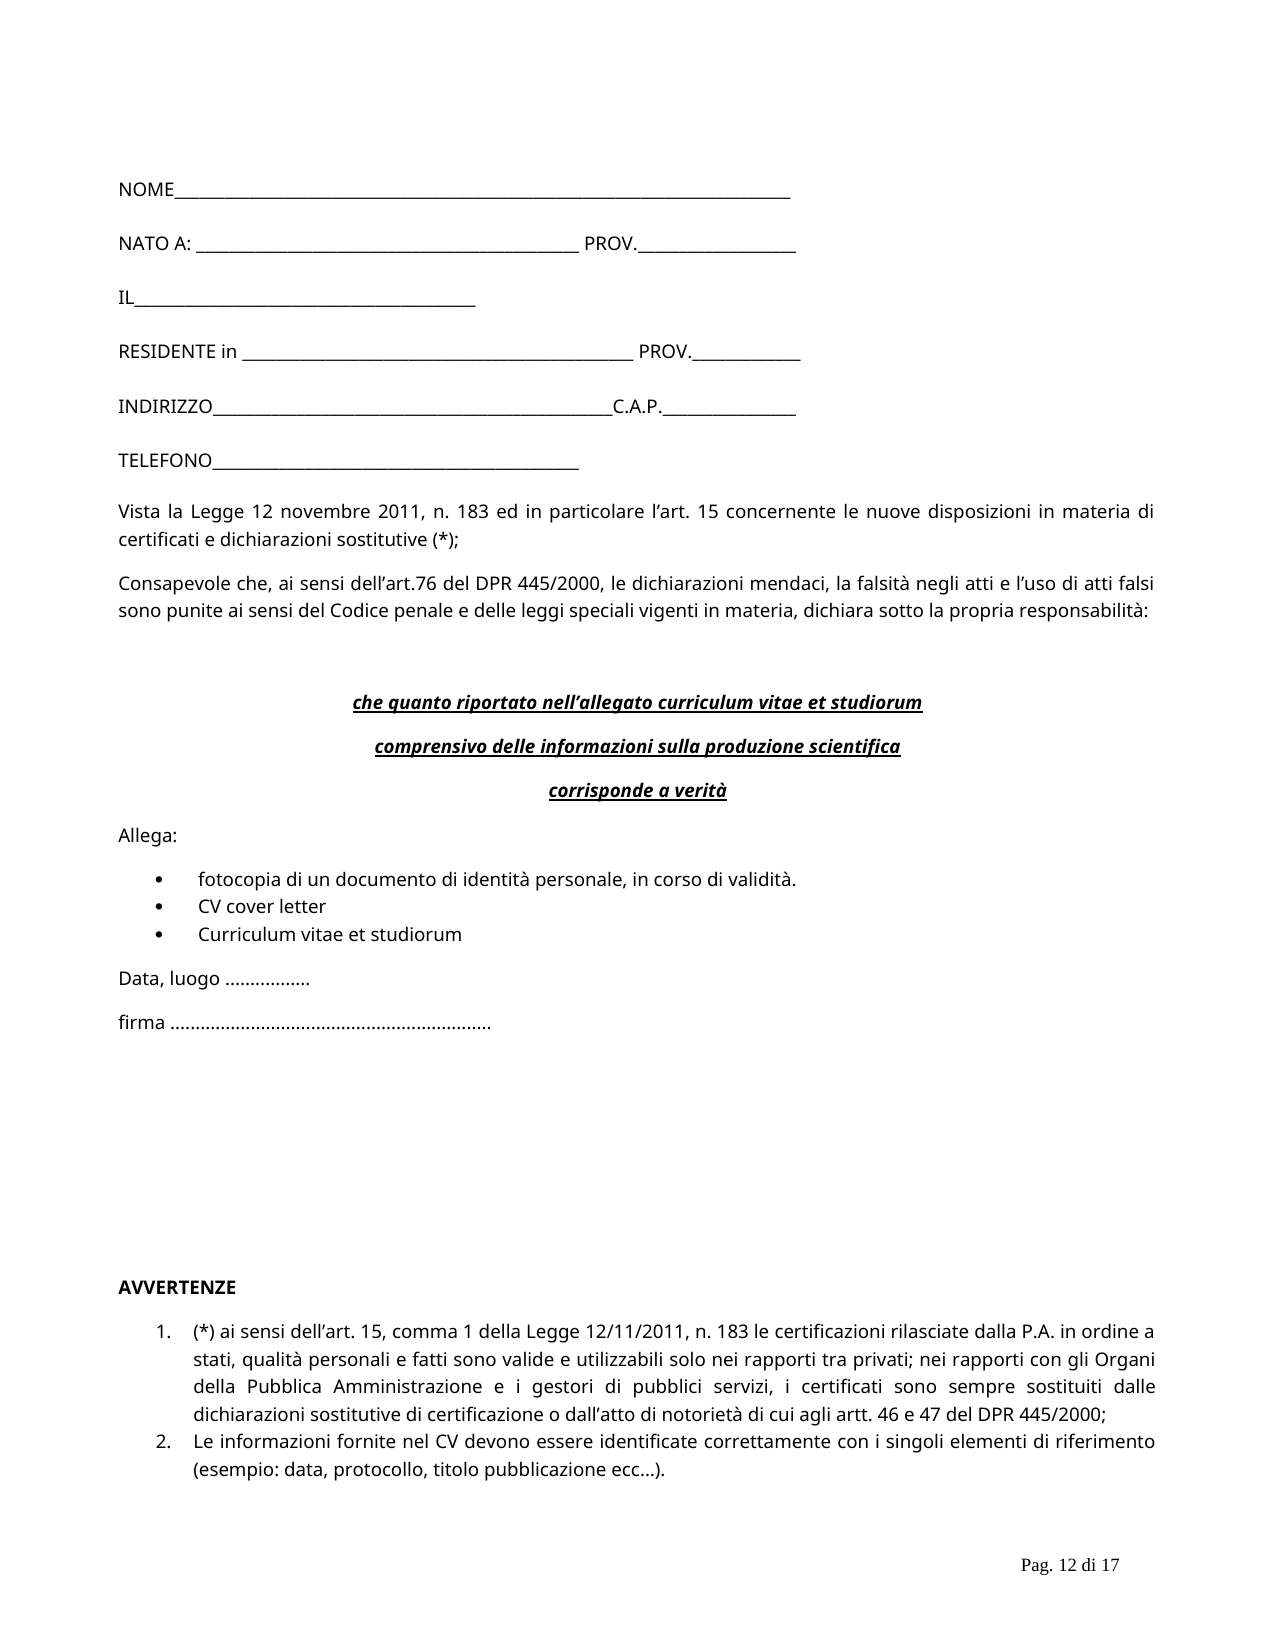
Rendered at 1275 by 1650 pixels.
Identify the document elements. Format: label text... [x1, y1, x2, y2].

text che quanto riportato nell’allegato curriculum vitae et studiorum [118, 689, 1157, 715]
list Curriculum vitae et studiorum [156, 921, 1157, 947]
text Consapevole che, ai sensi dell’art.76 del DPR 445/2000, le dichiarazioni mendaci, la falsità negli atti e l’uso di atti falsi sono punite ai sensi del Codice penale e delle leggi speciali vigenti in materia, dichiara sotto la propria responsabilità: [118, 570, 1157, 623]
text TELEFONO____________________________________________ [118, 447, 1157, 473]
text RESIDENTE in _______________________________________________ PROV._____________ [118, 339, 1157, 364]
list Le informazioni fornite nel CV devono essere identificate correttamente con i singoli elementi di riferimento (esempio: data, protocollo, titolo pubblicazione ecc…). [156, 1428, 1157, 1482]
text Vista la Legge 12 novembre 2011, n. 183 ed in particolare l’art. 15 concernente le nuove disposizioni in materia di certificati e dichiarazioni sostitutive (*); [118, 498, 1157, 551]
text INDIRIZZO________________________________________________C.A.P.________________ [118, 393, 1157, 418]
text Allega: [118, 822, 1157, 847]
text corrisponde a verità [118, 778, 1157, 803]
text Data, luogo ................. [118, 965, 1157, 991]
list fotocopia di un documento di identità personale, in corso di validità. [156, 866, 1157, 892]
list CV cover letter [156, 893, 1157, 919]
text NOME__________________________________________________________________________ [118, 176, 1157, 201]
text comprensivo delle informazioni sulla produzione scientifica [118, 733, 1157, 759]
list (*) ai sensi dell’art. 15, comma 1 della Legge 12/11/2011, n. 183 le certificazioni rilasciate dalla P.A. in ordine a stati, qualità personali e fatti sono valide e utilizzabili solo nei rapporti tra privati; nei rapporti con gli Organi della Pubblica Amministrazione e i gestori di pubblici servizi, i certificati sono sempre sostituiti dalle dichiarazioni sostitutive di certificazione o dall’atto di notorietà di cui agli artt. 46 e 47 del DPR 445/2000; [156, 1318, 1157, 1427]
text IL_________________________________________ [118, 284, 1157, 310]
text AVVERTENZE [118, 1274, 1157, 1300]
text firma ................................................................ [118, 1009, 1157, 1035]
text NATO A: ______________________________________________ PROV.___________________ [118, 230, 1157, 256]
